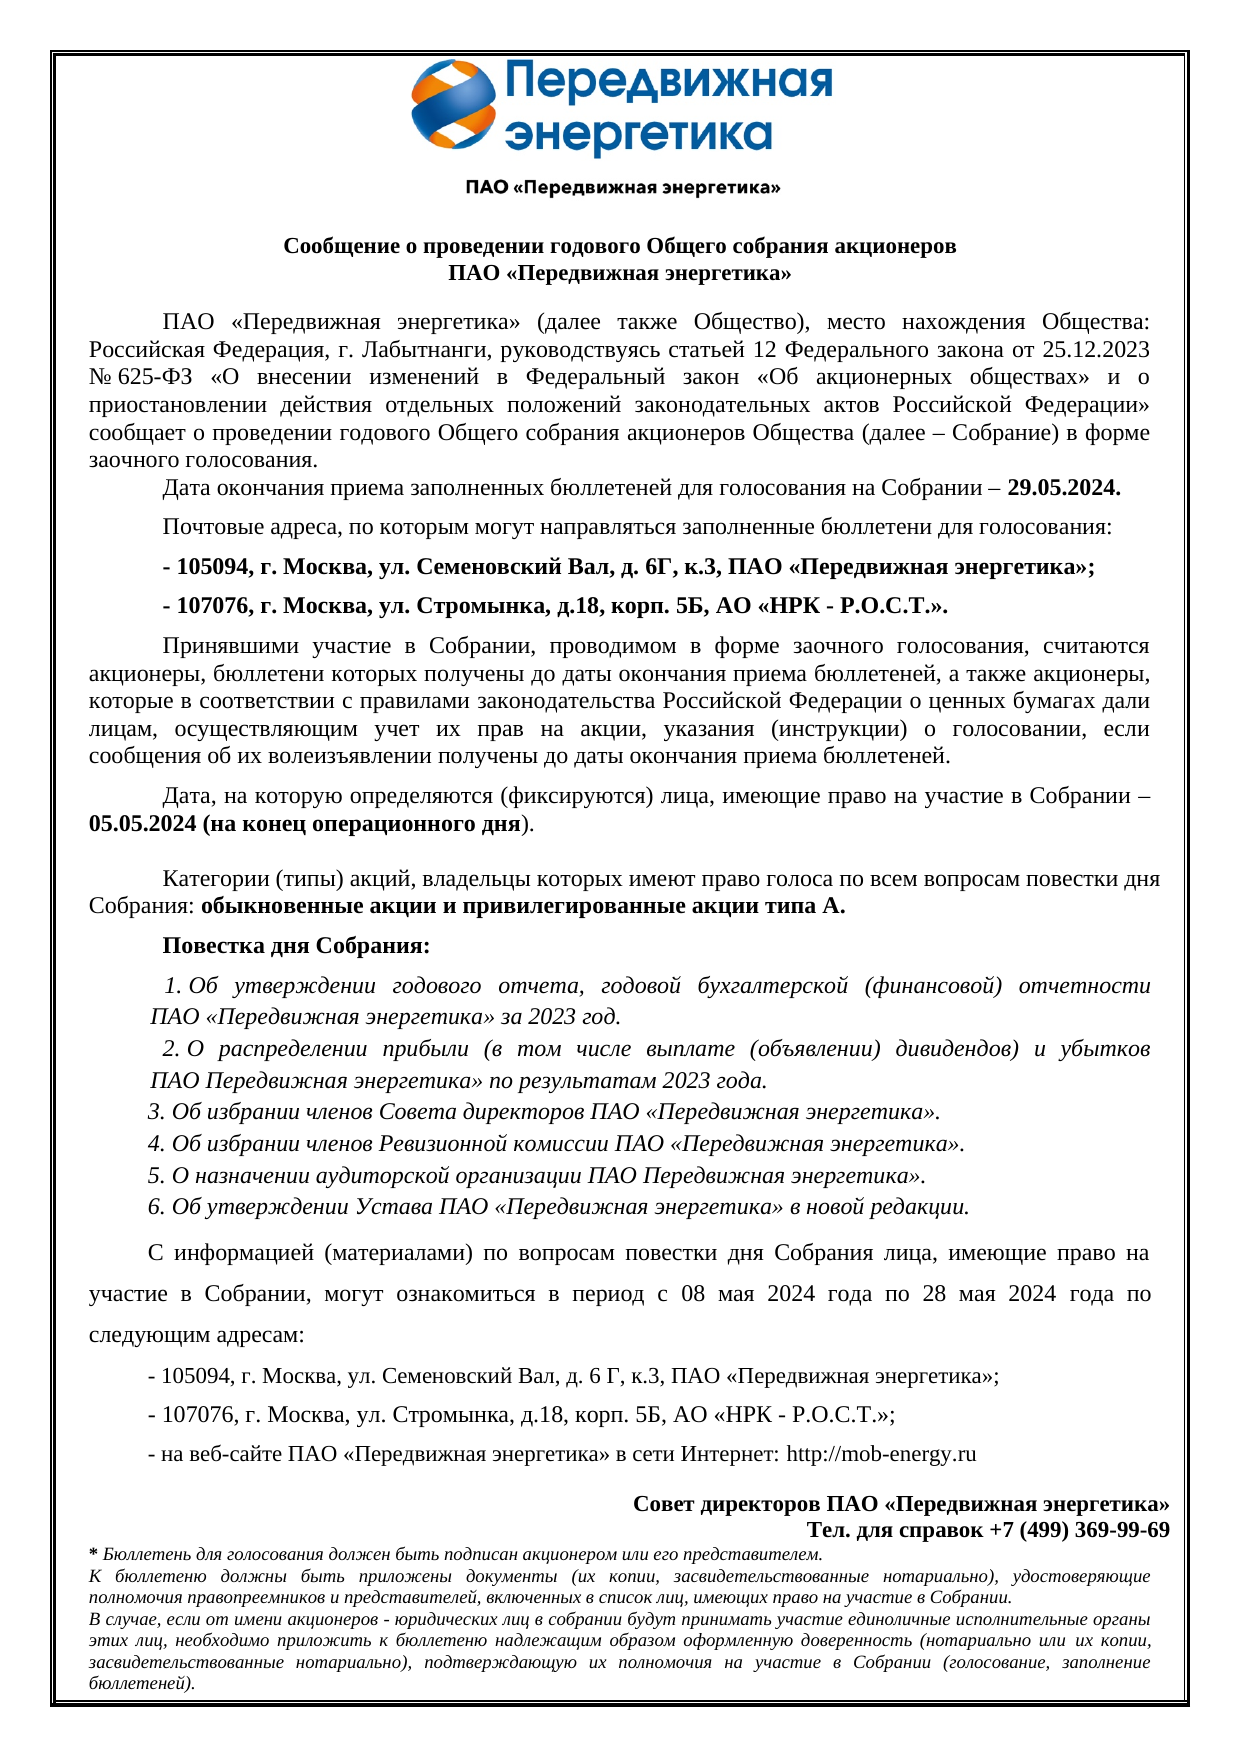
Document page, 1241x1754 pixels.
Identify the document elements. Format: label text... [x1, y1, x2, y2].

list - 107076, г. Москва, ул. Стромынка, д.18, корп. 5Б, АО «НРК - Р.О.С.Т.»; [89, 1400, 1152, 1428]
text Тел. для справок +7 (499) 369-99-69 [89, 1517, 1170, 1543]
list 6. Об утверждении Устава ПАО «Передвижная энергетика» в новой редакции. [148, 1192, 1152, 1220]
list 3. Об избрании членов Совета директоров ПАО «Передвижная энергетика». [148, 1097, 1152, 1125]
list - 105094, г. Москва, ул. Семеновский Вал, д. 6 Г, к.3, ПАО «Передвижная энергетика»; [89, 1362, 1152, 1388]
text ПАО «Передвижная энергетика» (далее также Общество), место нахождения Общества: Российская Федерация, г. Лабытнанги, руководствуясь статьей 12 Федерального закона от 25.12.2023 № 625-ФЗ «О внесении изменений в Федеральный закон «Об акционерных обществах» и о приостановлении действия отдельных положений законодательных актов Российской Федерации» сообщает о проведении годового Общего собрания акционеров Общества (далее – Собрание) в форме заочного голосования. [89, 307, 1152, 473]
text Совет директоров ПАО «Передвижная энергетика» [89, 1490, 1170, 1517]
list - 105094, г. Москва, ул. Семеновский Вал, д. 6Г, к.3, ПАО «Передвижная энергетика»; [89, 552, 1152, 579]
text * Бюллетень для голосования должен быть подписан акционером или его представителем. [89, 1543, 1152, 1564]
list С информацией (материалами) по вопросам повестки дня Собрания лица, имеющие право на участие в Собрании, могут ознакомиться в период с 08 мая 2024 года по 28 мая 2024 года по следующим адресам: [89, 1238, 1152, 1348]
text Почтовые адреса, по которым могут направляться заполненные бюллетени для голосования: [89, 512, 1152, 540]
text Сообщение о проведении годового Общего собрания акционеров [89, 233, 1152, 259]
text Повестка дня Собрания: [89, 931, 1152, 959]
text ПАО «Передвижная энергетика» [89, 259, 1152, 285]
picture [127, 59, 1114, 207]
list - на веб-сайте ПАО «Передвижная энергетика» в сети Интернет: http://mob-energy.ru [89, 1440, 1152, 1466]
text В случае, если от имени акционеров - юридических лиц в собрании будут принимать участие единоличные исполнительные органы этих лиц, необходимо приложить к бюллетеню надлежащим образом оформленную доверенность (нотариально или их копии, засвидетельствованные нотариально), подтверждающую их полномочия на участие в Собрании (голосование, заполнение бюллетеней). [89, 1608, 1152, 1694]
text Дата, на которую определяются (фиксируются) лица, имеющие право на участие в Собрании – 05.05.2024 (на конец операционного дня). [89, 781, 1152, 836]
list 4. Об избрании членов Ревизионной комиссии ПАО «Передвижная энергетика». [148, 1129, 1152, 1157]
list - 107076, г. Москва, ул. Стромынка, д.18, корп. 5Б, АО «НРК - Р.О.С.Т.». [89, 592, 1152, 619]
text Принявшими участие в Собрании, проводимом в форме заочного голосования, считаются акционеры, бюллетени которых получены до даты окончания приема бюллетеней, а также акционеры, которые в соответствии с правилами законодательства Российской Федерации о ценных бумагах дали лицам, осуществляющим учет их прав на акции, указания (инструкции) о голосовании, если сообщения об их волеизъявлении получены до даты окончания приема бюллетеней. [89, 631, 1152, 769]
list 2. О распределении прибыли (в том числе выплате (объявлении) дивидендов) и убытков ПАО Передвижная энергетика» по результатам 2023 года. [148, 1034, 1152, 1093]
text К бюллетеню должны быть приложены документы (их копии, засвидетельствованные нотариально), удостоверяющие полномочия правопреемников и представителей, включенных в список лиц, имеющих право на участие в Собрании. [89, 1564, 1152, 1608]
list 5. О назначении аудиторской организации ПАО Передвижная энергетика». [148, 1161, 1152, 1188]
text Категории (типы) акций, владельцы которых имеют право голоса по всем вопросам повестки дня Собрания: обыкновенные акции и привилегированные акции типа А. [89, 864, 1170, 919]
list 1. Об утверждении годового отчета, годовой бухгалтерской (финансовой) отчетности ПАО «Передвижная энергетика» за 2023 год. [148, 971, 1152, 1030]
text Дата окончания приема заполненных бюллетеней для голосования на Собрании – 29.05.2024. [89, 473, 1152, 500]
